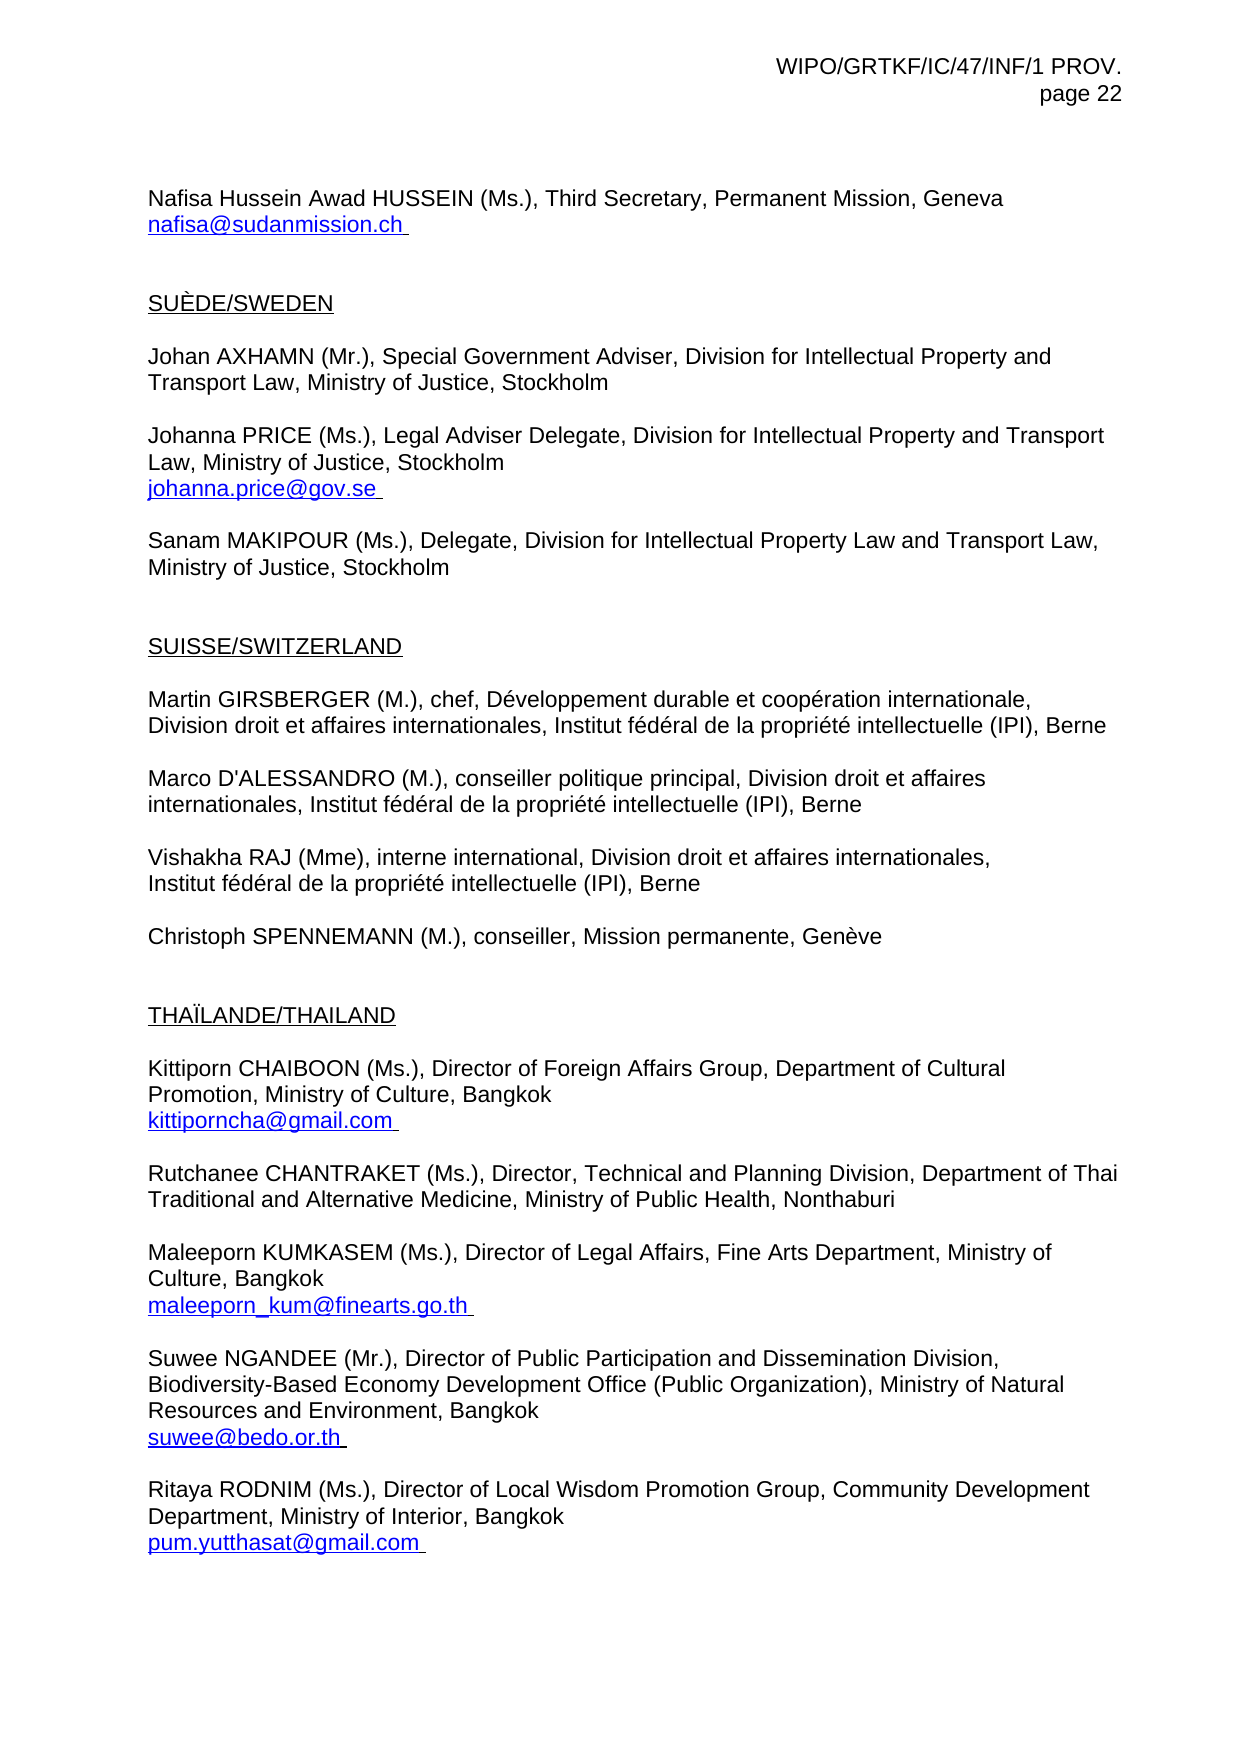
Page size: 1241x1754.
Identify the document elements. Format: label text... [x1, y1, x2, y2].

text Rutchanee CHANTRAKET (Ms.), Director, Technical and Planning Division, Department of Thai Traditional and Alternative Medicine, Ministry of Public Health, Nonthaburi [148, 1160, 1122, 1213]
text Vishakha RAJ (Mme), interne international, Division droit et affaires internationales, Institut fédéral de la propriété intellectuelle (IPI), Berne [148, 844, 1122, 896]
text Johanna PRICE (Ms.), Legal Adviser Delegate, Division for Intellectual Property and Transport Law, Ministry of Justice, Stockholm [148, 422, 1122, 475]
text kittiporncha@gmail.com [148, 1107, 1122, 1134]
text Suwee NGANDEE (Mr.), Director of Public Participation and Dissemination Division, Biodiversity-Based Economy Development Office (Public Organization), Ministry of Natural Resources and Environment, Bangkok [148, 1344, 1122, 1423]
text SUISSE/SWITZERLAND [148, 633, 1122, 659]
text SUÈDE/SWEDEN [148, 290, 1122, 317]
text johanna.price@gov.se [148, 475, 1122, 501]
text Ritaya RODNIM (Ms.), Director of Local Wisdom Promotion Group, Community Development Department, Ministry of Interior, Bangkok [148, 1476, 1122, 1529]
text suwee@bedo.or.th [148, 1423, 1122, 1450]
text pum.yutthasat@gmail.com [148, 1529, 1122, 1555]
text Sanam MAKIPOUR (Ms.), Delegate, Division for Intellectual Property Law and Transport Law, Ministry of Justice, Stockholm [148, 527, 1122, 580]
text Martin GIRSBERGER (M.), chef, Développement durable et coopération internationale, Division droit et affaires internationales, Institut fédéral de la propriété intellectuelle (IPI), Berne [148, 686, 1122, 738]
text Johan AXHAMN (Mr.), Special Government Adviser, Division for Intellectual Property and Transport Law, Ministry of Justice, Stockholm [148, 343, 1122, 396]
text Maleeporn KUMKASEM (Ms.), Director of Legal Affairs, Fine Arts Department, Ministry of Culture, Bangkok [148, 1239, 1122, 1292]
text THAÏLANDE/THAILAND [148, 1002, 1122, 1028]
text Christoph SPENNEMANN (M.), conseiller, Mission permanente, Genève [148, 923, 1122, 949]
text Nafisa Hussein Awad HUSSEIN (Ms.), Third Secretary, Permanent Mission, Geneva [148, 185, 1122, 211]
text Kittiporn CHAIBOON (Ms.), Director of Foreign Affairs Group, Department of Cultural Promotion, Ministry of Culture, Bangkok [148, 1054, 1122, 1107]
text maleeporn_kum@finearts.go.th [148, 1292, 1122, 1318]
text Marco D'ALESSANDRO (M.), conseiller politique principal, Division droit et affaires internationales, Institut fédéral de la propriété intellectuelle (IPI), Berne [148, 765, 1122, 817]
text nafisa@sudanmission.ch [148, 211, 1122, 238]
